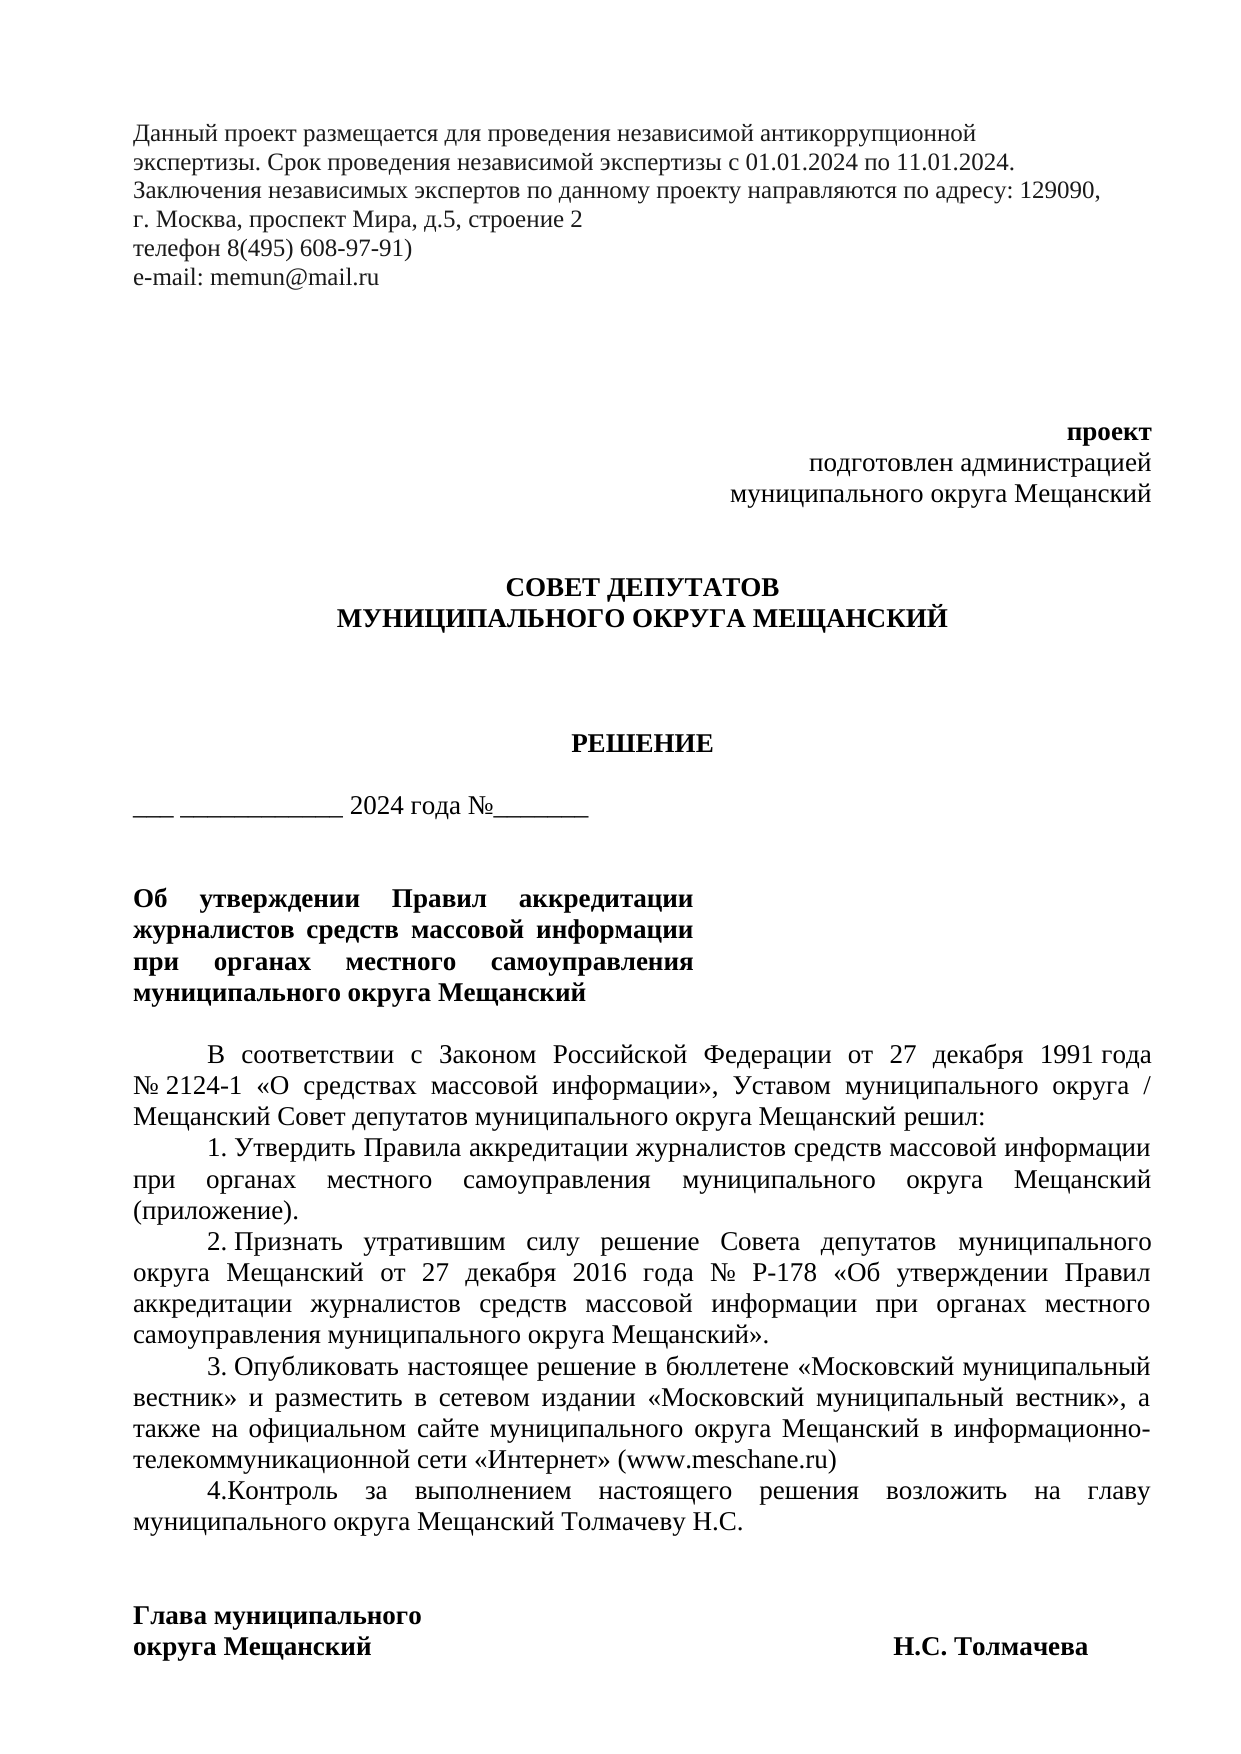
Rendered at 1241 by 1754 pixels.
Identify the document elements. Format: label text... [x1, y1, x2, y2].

text проект [133, 415, 1152, 446]
text 1. Утвердить Правила аккредитации журналистов средств массовой информации при органах местного самоуправления муниципального округа Мещанский (приложение). [133, 1132, 1152, 1225]
text телефон 8(495) 608-97-91) [133, 233, 1152, 262]
text ___ ____________ 2024 года №_______ [133, 789, 1152, 820]
text Глава муниципального [133, 1599, 1152, 1630]
text муниципального округа Мещанский [133, 477, 1152, 509]
text экспертизы. Срок проведения независимой экспертизы с 01.01.2024 по 11.01.2024. [133, 147, 1152, 176]
text 4.Контроль за выполнением настоящего решения возложить на главу муниципального округа Мещанский Толмачеву Н.С. [133, 1474, 1152, 1536]
text 3. Опубликовать настоящее решение в бюллетене «Московский муниципальный вестник» и разместить в сетевом издании «Московский муниципальный вестник», а также на официальном сайте муниципального округа Мещанский в информационно-телекоммуникационной сети «Интернет» (www.meschane.ru) [133, 1349, 1152, 1474]
text округа Мещанский Н.С. Толмачева [133, 1630, 1152, 1661]
text РЕШЕНИЕ [133, 727, 1152, 758]
text подготовлен администрацией [133, 446, 1152, 477]
text Об утверждении Правил аккредитации журналистов средств массовой информации при органах местного самоуправления муниципального округа Мещанский [133, 882, 694, 1007]
text В соответствии с Законом Российской Федерации от 27 декабря 1991 года № 2124-1 «О средствах массовой информации», Уставом муниципального округа / Мещанский Совет депутатов муниципального округа Мещанский решил: [133, 1038, 1152, 1132]
text г. Москва, проспект Мира, д.5, строение 2 [133, 204, 1152, 233]
text СОВЕТ ДЕПУТАТОВ [133, 571, 1152, 602]
text Заключения независимых экспертов по данному проекту направляются по адресу: 129090, [133, 176, 1152, 204]
text 2. Признать утратившим силу решение Совета депутатов муниципального округа Мещанский от 27 декабря 2016 года № Р-178 «Об утверждении Правил аккредитации журналистов средств массовой информации при органах местного самоуправления муниципального округа Мещанский». [133, 1225, 1152, 1349]
text МУНИЦИПАЛЬНОГО ОКРУГА МЕЩАНСКИЙ [133, 602, 1152, 633]
text e-mail: memun@mail.ru [133, 262, 1152, 291]
text Данный проект размещается для проведения независимой антикоррупционной [133, 118, 1152, 147]
